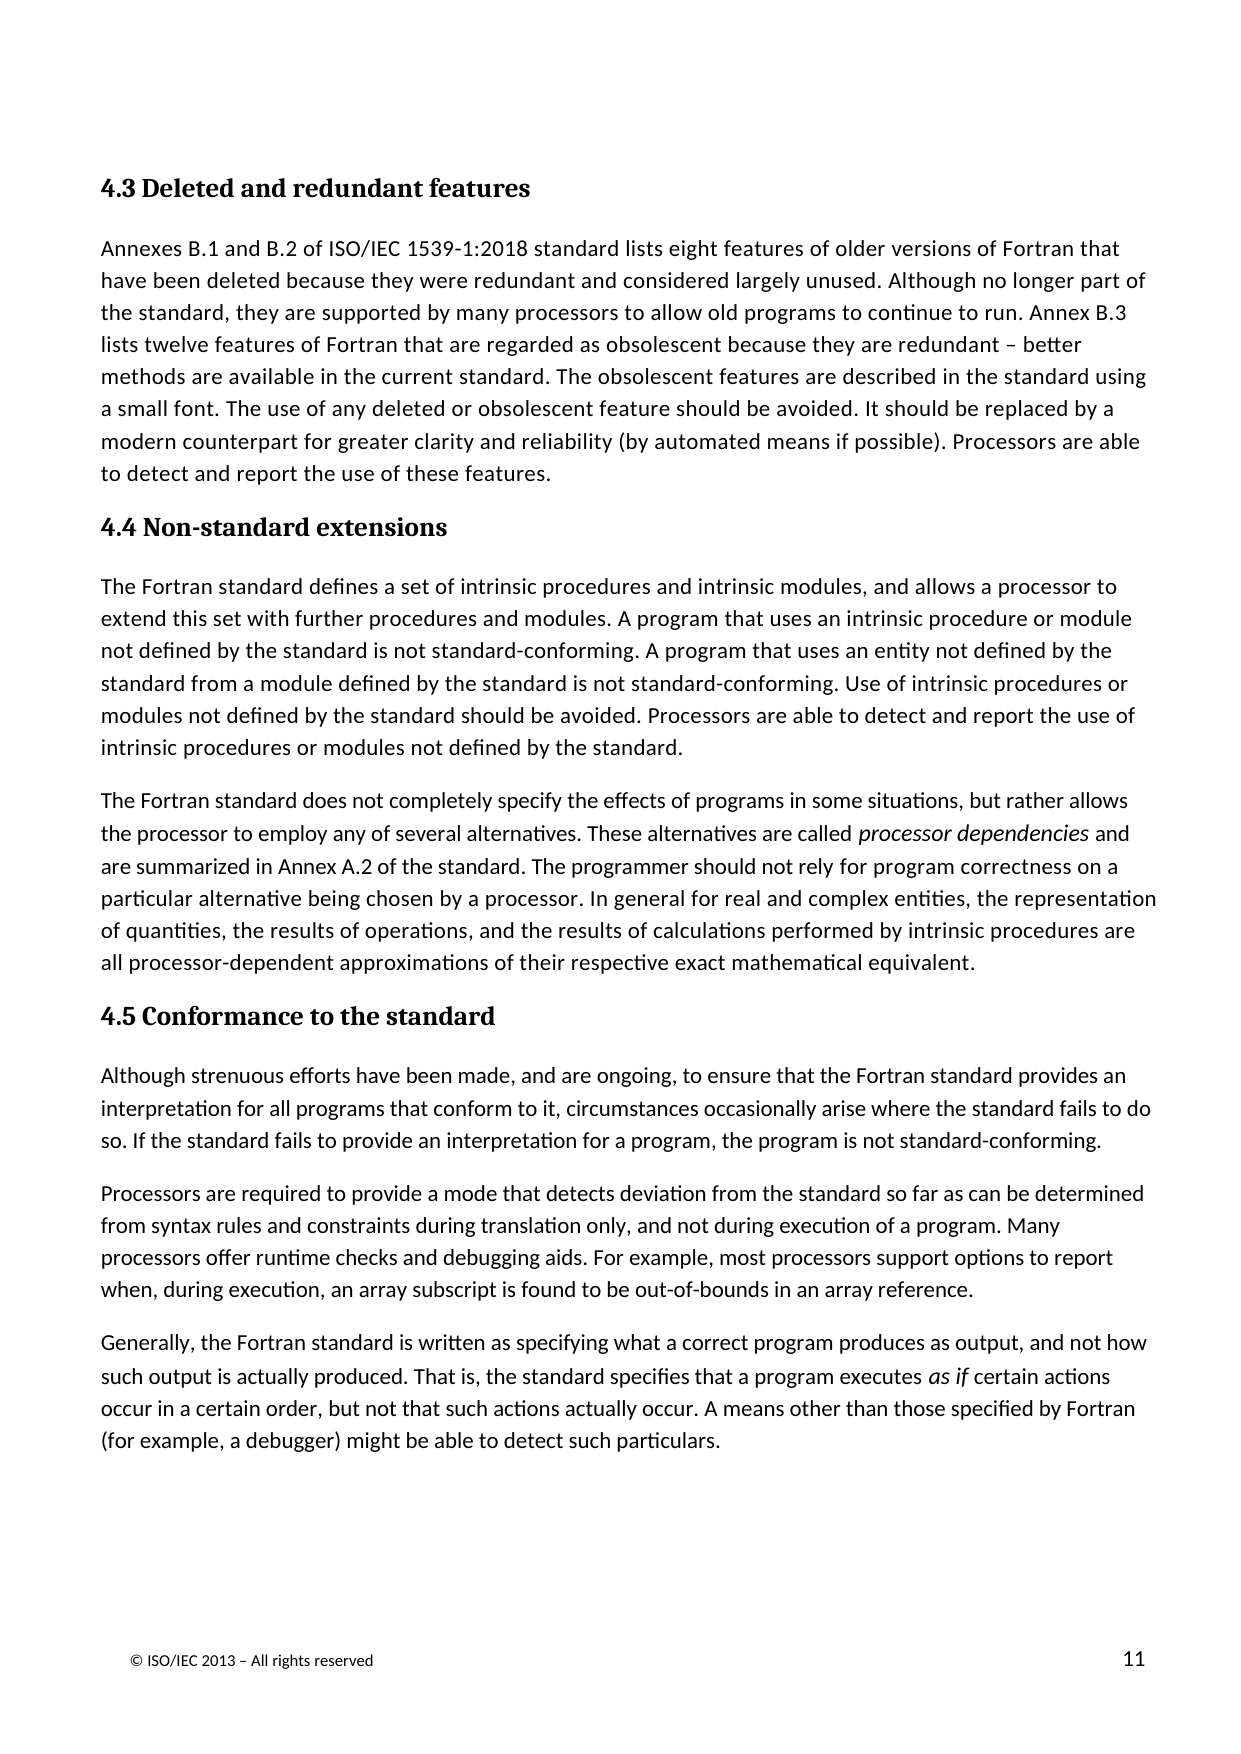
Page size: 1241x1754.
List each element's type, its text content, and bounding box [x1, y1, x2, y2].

subtitle 4.5 Conformance to the standard [101, 1001, 1164, 1033]
text Although strenuous efforts have been made, and are ongoing, to ensure that the Fortran standard provides an interpretation for all programs that conform to it, circumstances occasionally arise where the standard fails to do so. If the standard fails to provide an interpretation for a program, the program is not standard-conforming. [101, 1062, 1164, 1154]
text The Fortran standard defines a set of intrinsic procedures and intrinsic modules, and allows a processor to extend this set with further procedures and modules. A program that uses an intrinsic procedure or module not defined by the standard is not standard-conforming. A program that uses an entity not defined by the standard from a module defined by the standard is not standard-conforming. Use of intrinsic procedures or modules not defined by the standard should be avoided. Processors are able to detect and report the use of intrinsic procedures or modules not defined by the standard. [101, 572, 1164, 761]
text The Fortran standard does not completely specify the effects of programs in some situations, but rather allows the processor to employ any of several alternatives. These alternatives are called processor dependencies and are summarized in Annex A.2 of the standard. The programmer should not rely for program correctness on a particular alternative being chosen by a processor. In general for real and complex entities, the representation of quantities, the results of operations, and the results of calculations performed by intrinsic procedures are all processor-dependent approximations of their respective exact mathematical equivalent. [101, 786, 1164, 976]
text Annexes B.1 and B.2 of ISO/IEC 1539-1:2018 standard lists eight features of older versions of Fortran that have been deleted because they were redundant and considered largely unused. Although no longer part of the standard, they are supported by many processors to allow old programs to continue to run. Annex B.3 lists twelve features of Fortran that are regarded as obsolescent because they are redundant – better methods are available in the current standard. The obsolescent features are described in the standard using a small font. The use of any deleted or obsolescent feature should be avoided. It should be replaced by a modern counterpart for greater clarity and reliability (by automated means if possible). Processors are able to detect and report the use of these features. [101, 234, 1164, 487]
subtitle 4.3 Deleted and redundant features [101, 173, 1164, 205]
subtitle 4.4 Non-standard extensions [101, 512, 1164, 543]
text Generally, the Fortran standard is written as specifying what a correct program produces as output, and not how such output is actually produced. That is, the standard specifies that a program executes as if certain actions occur in a certain order, but not that such actions actually occur. A means other than those specified by Fortran (for example, a debugger) might be able to detect such particulars. [101, 1328, 1164, 1454]
text Processors are required to provide a mode that detects deviation from the standard so far as can be determined from syntax rules and constraints during translation only, and not during execution of a program. Many processors offer runtime checks and debugging aids. For example, most processors support options to report when, during execution, an array subscript is found to be out-of-bounds in an array reference. [101, 1179, 1164, 1303]
